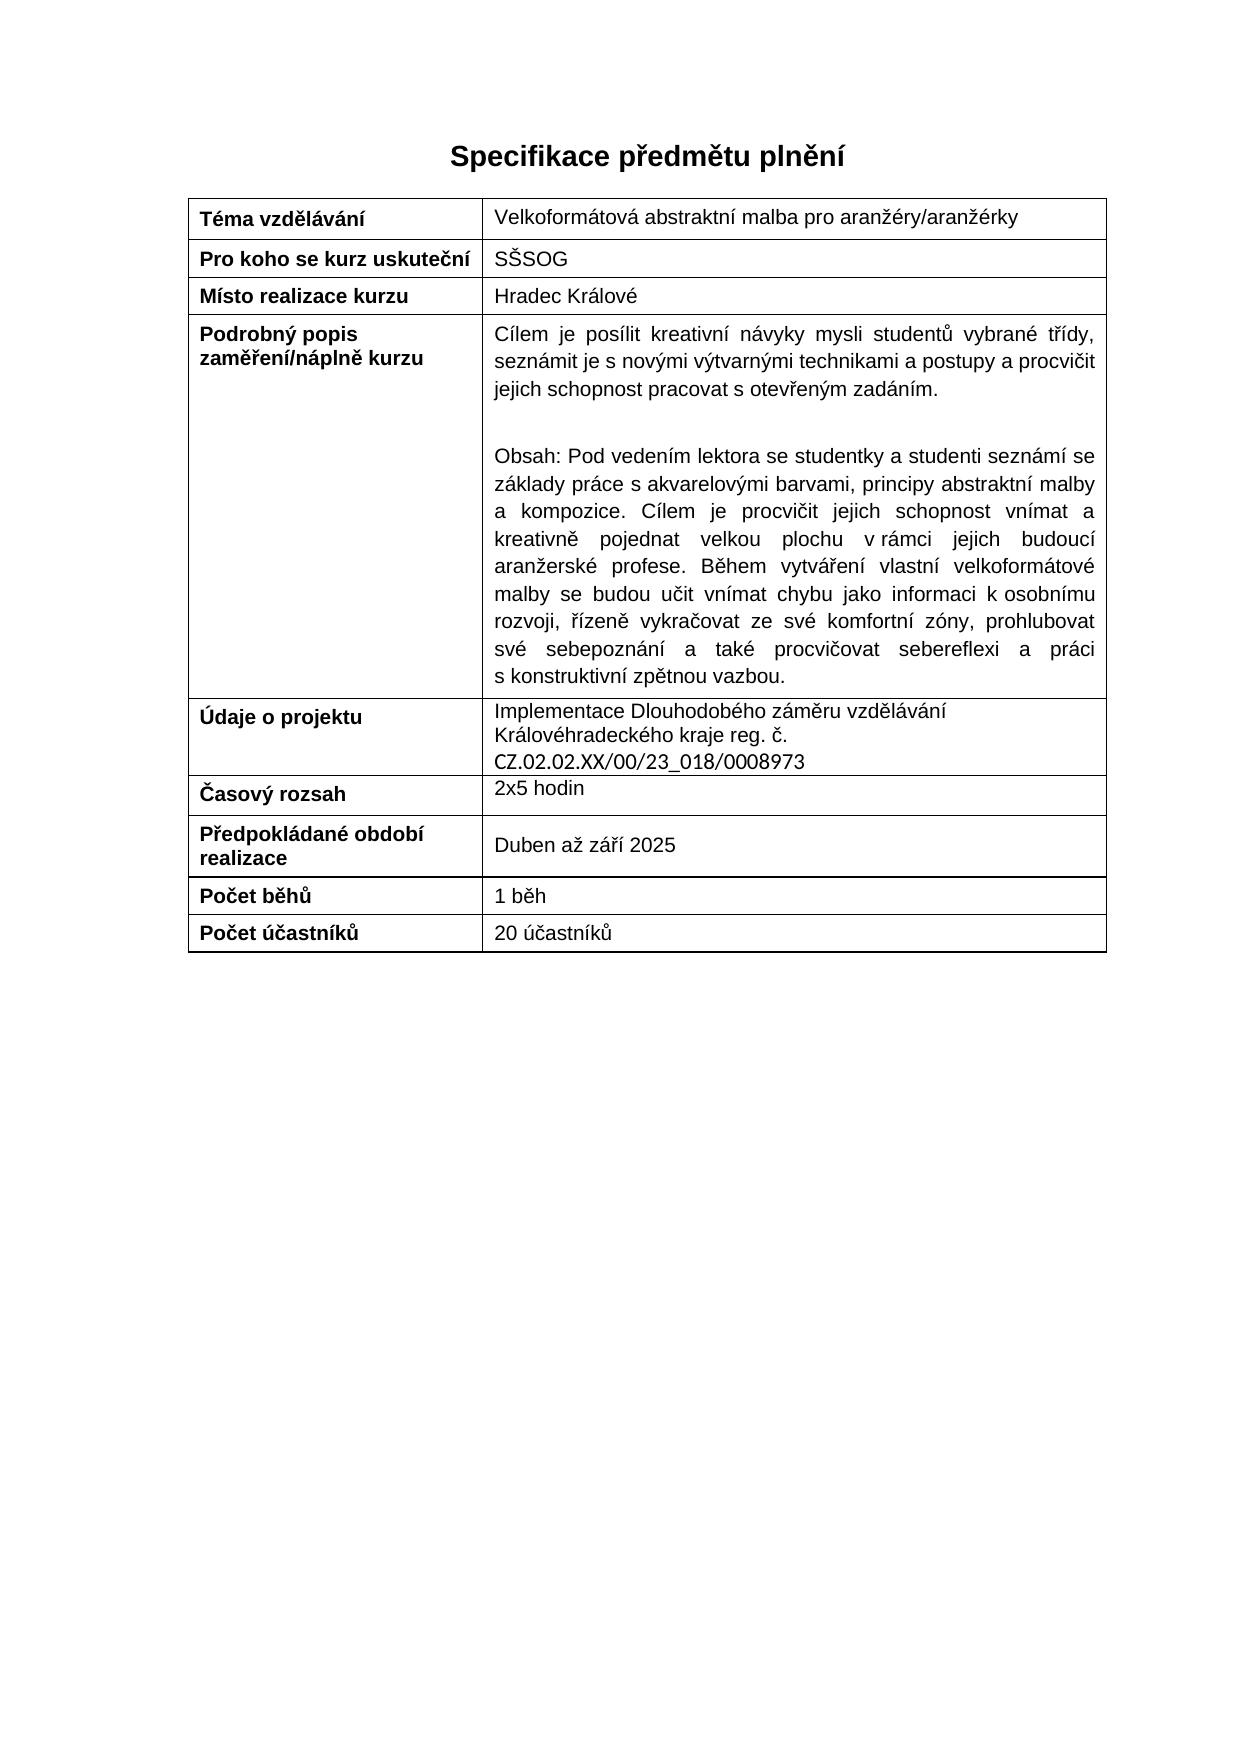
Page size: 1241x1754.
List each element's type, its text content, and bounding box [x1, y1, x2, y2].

table_cell Podrobný popis zaměření/náplně kurzu [189, 315, 482, 698]
text Specifikace předmětu plnění [187, 139, 1107, 173]
table_cell 1 běh [483, 878, 1106, 914]
table_cell Údaje o projektu [189, 699, 482, 775]
table_cell Duben až září 2025 [483, 816, 1106, 876]
table_header Téma vzdělávání [189, 199, 482, 239]
table_cell Počet běhů [189, 878, 482, 914]
table_cell Počet účastníků [189, 915, 482, 951]
table_cell Cílem je posílit kreativní návyky mysli studentů vybrané třídy, seznámit je s novými výtvarnými technikami a postupy a procvičit jejich schopnost pracovat s otevřeným zadáním. Obsah: Pod vedením lektora se studentky a studenti seznámí se základy práce s akvarelovými barvami, principy abstraktní malby a kompozice. Cílem je procvičit jejich schopnost vnímat a kreativně pojednat velkou plochu v rámci jejich budoucí aranžerské profese. Během vytváření vlastní velkoformátové malby se budou učit vnímat chybu jako informaci k osobnímu rozvoji, řízeně vykračovat ze své komfortní zóny, prohlubovat své sebepoznání a také procvičovat sebereflexi a práci s konstruktivní zpětnou vazbou. [483, 315, 1106, 698]
table_cell Časový rozsah [189, 776, 482, 815]
table_cell 2x5 hodin [483, 776, 1106, 815]
table_cell Hradec Králové [483, 278, 1106, 314]
table_cell Předpokládané období realizace [189, 816, 482, 876]
table_cell 20 účastníků [483, 915, 1106, 951]
table_cell Implementace Dlouhodobého záměru vzdělávání Královéhradeckého kraje reg. č. CZ.02.02.XX/00/23_018/0008973 [483, 699, 1106, 775]
table_cell SŠSOG [483, 240, 1106, 277]
table_header Velkoformátová abstraktní malba pro aranžéry/aranžérky [483, 199, 1106, 239]
table_cell Místo realizace kurzu [189, 278, 482, 314]
table_cell Pro koho se kurz uskuteční [189, 240, 482, 277]
